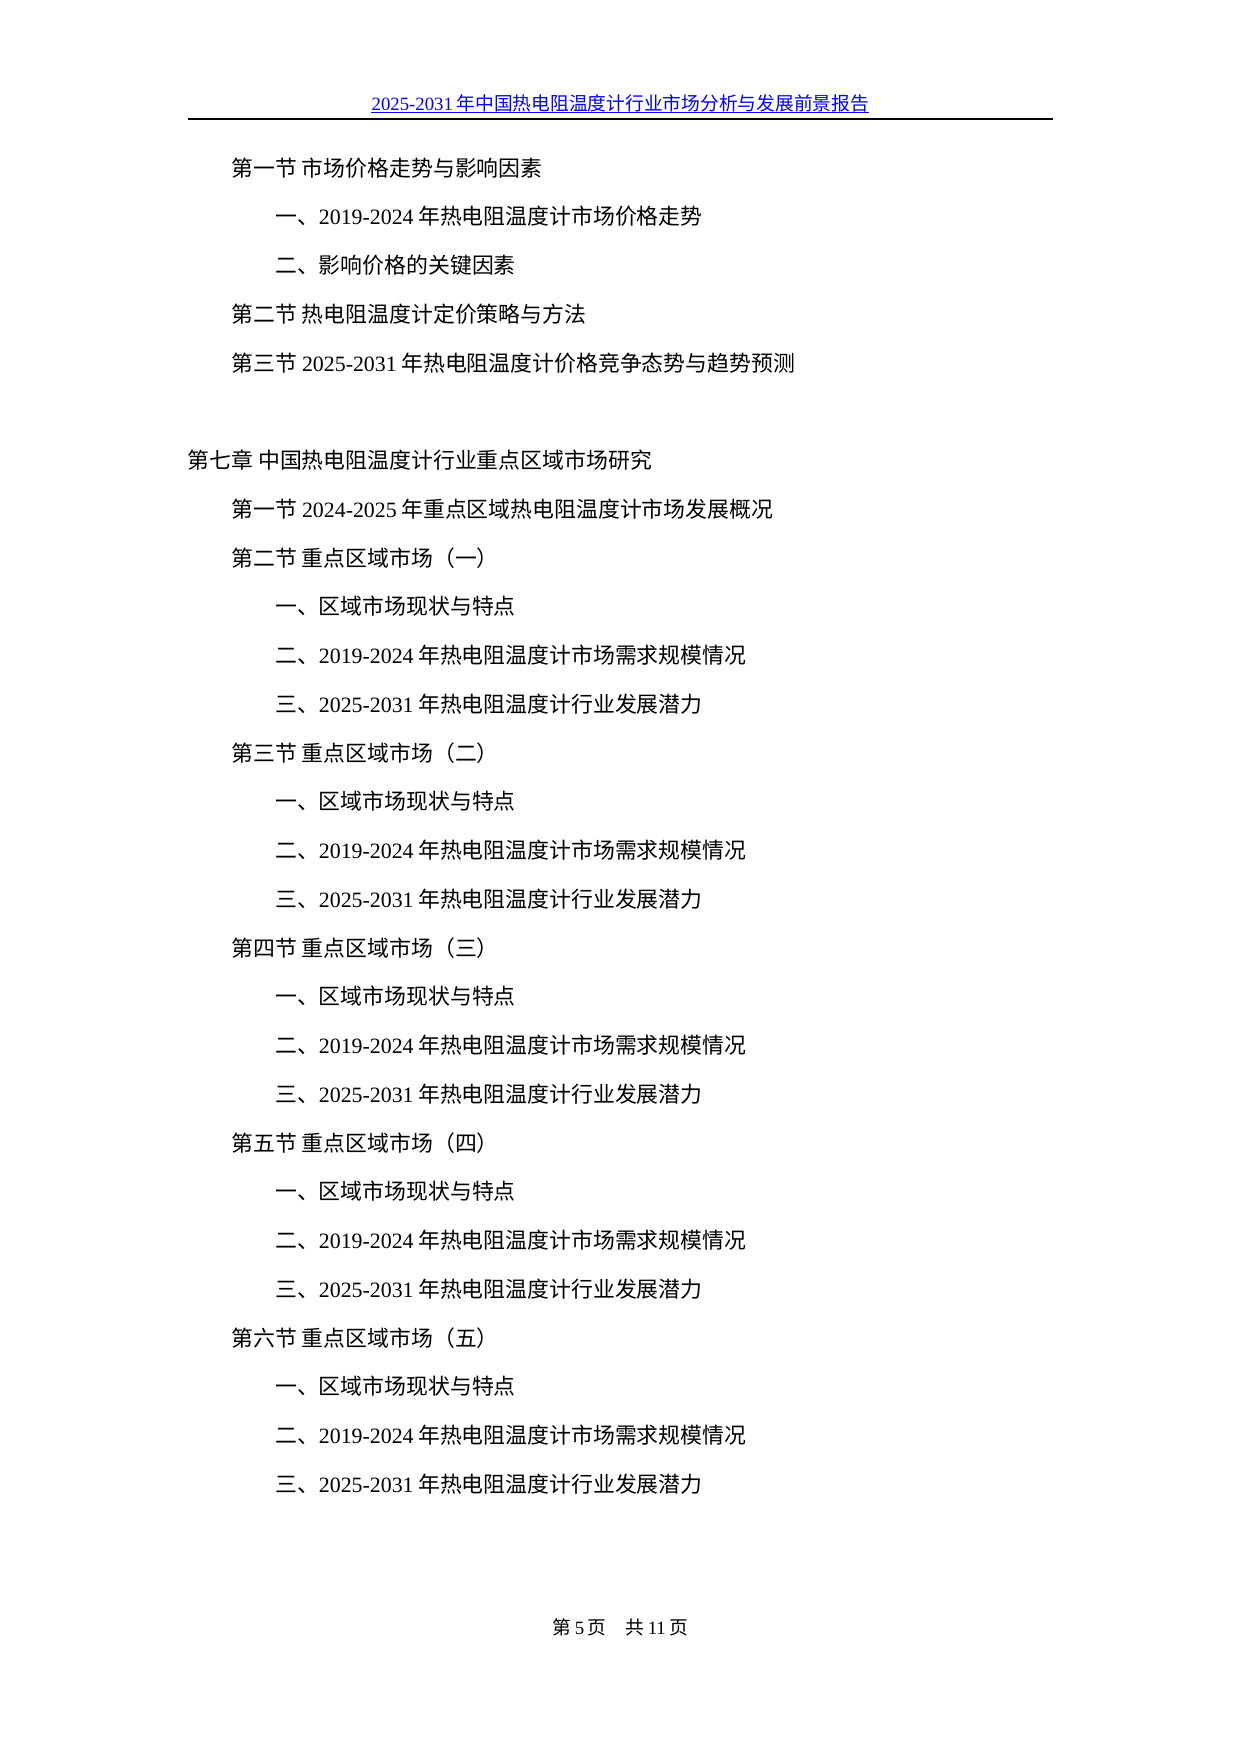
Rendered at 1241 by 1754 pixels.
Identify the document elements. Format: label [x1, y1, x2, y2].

text [187, 150, 1053, 1499]
